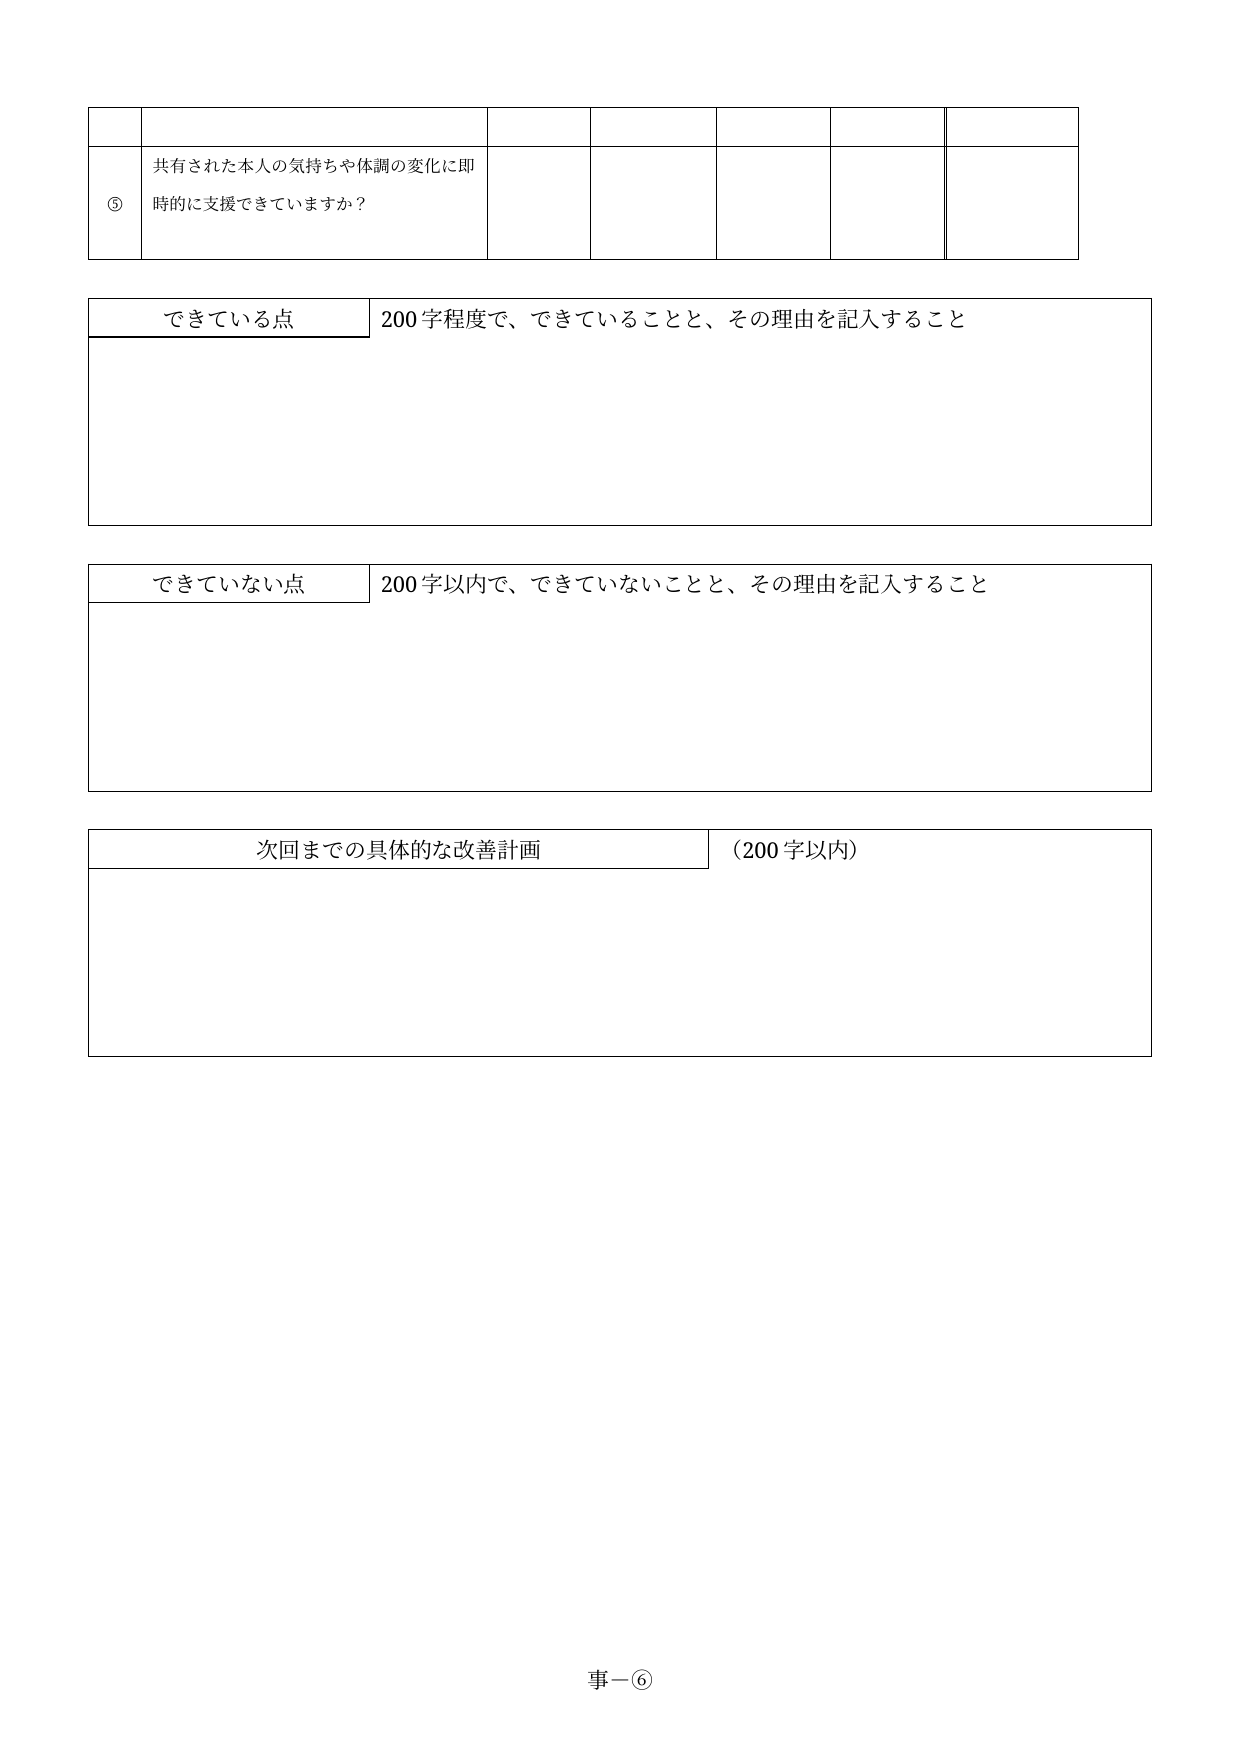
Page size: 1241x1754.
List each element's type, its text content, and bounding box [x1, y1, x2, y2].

table_header （200字以内） [709, 830, 1151, 868]
table_cell [89, 602, 1151, 791]
table_cell [591, 147, 716, 259]
table_cell [717, 108, 830, 146]
table_cell [831, 108, 944, 146]
table_cell [717, 147, 830, 259]
table_cell ④ [89, 108, 141, 146]
table_cell [89, 868, 1151, 1056]
table_cell [488, 108, 590, 146]
table_cell [947, 147, 1078, 259]
table_cell ⑤ [89, 147, 141, 259]
table_cell [89, 336, 1151, 525]
table_cell [591, 108, 716, 146]
table_header 200字以内で、できていないことと、その理由を記入すること [370, 565, 1151, 602]
table_cell [488, 147, 590, 259]
table_cell 共有された本人の気持ちや体調の変化に即時的に支援できていますか？ [142, 147, 487, 259]
table_header 次回までの具体的な改善計画 [89, 830, 708, 868]
table_header できていない点 [89, 565, 369, 602]
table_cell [142, 108, 487, 146]
table_header できている点 [89, 299, 369, 336]
table_cell [947, 108, 1078, 146]
table_header 200字程度で、できていることと、その理由を記入すること [370, 299, 1151, 336]
table_cell [831, 147, 944, 259]
